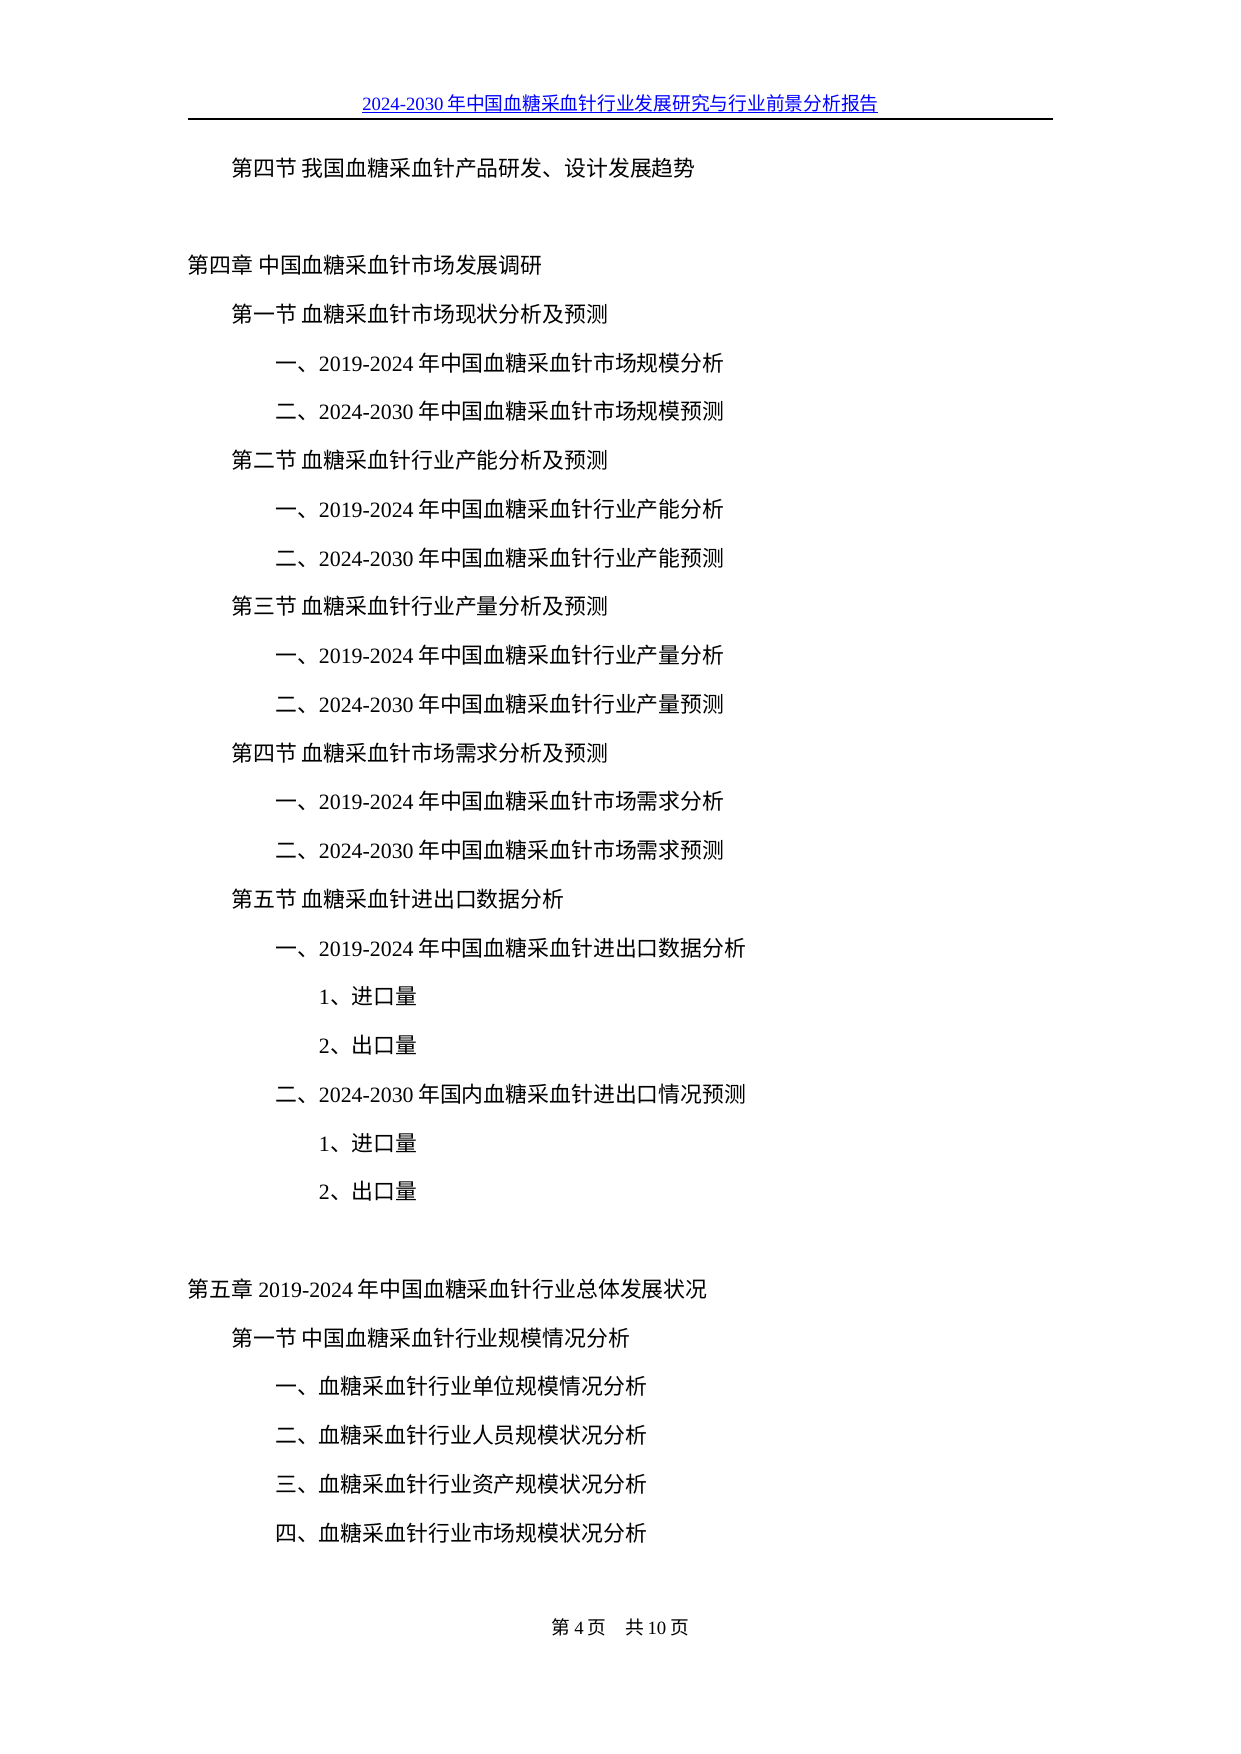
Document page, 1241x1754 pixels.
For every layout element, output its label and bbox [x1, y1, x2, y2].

text [187, 150, 1053, 1548]
